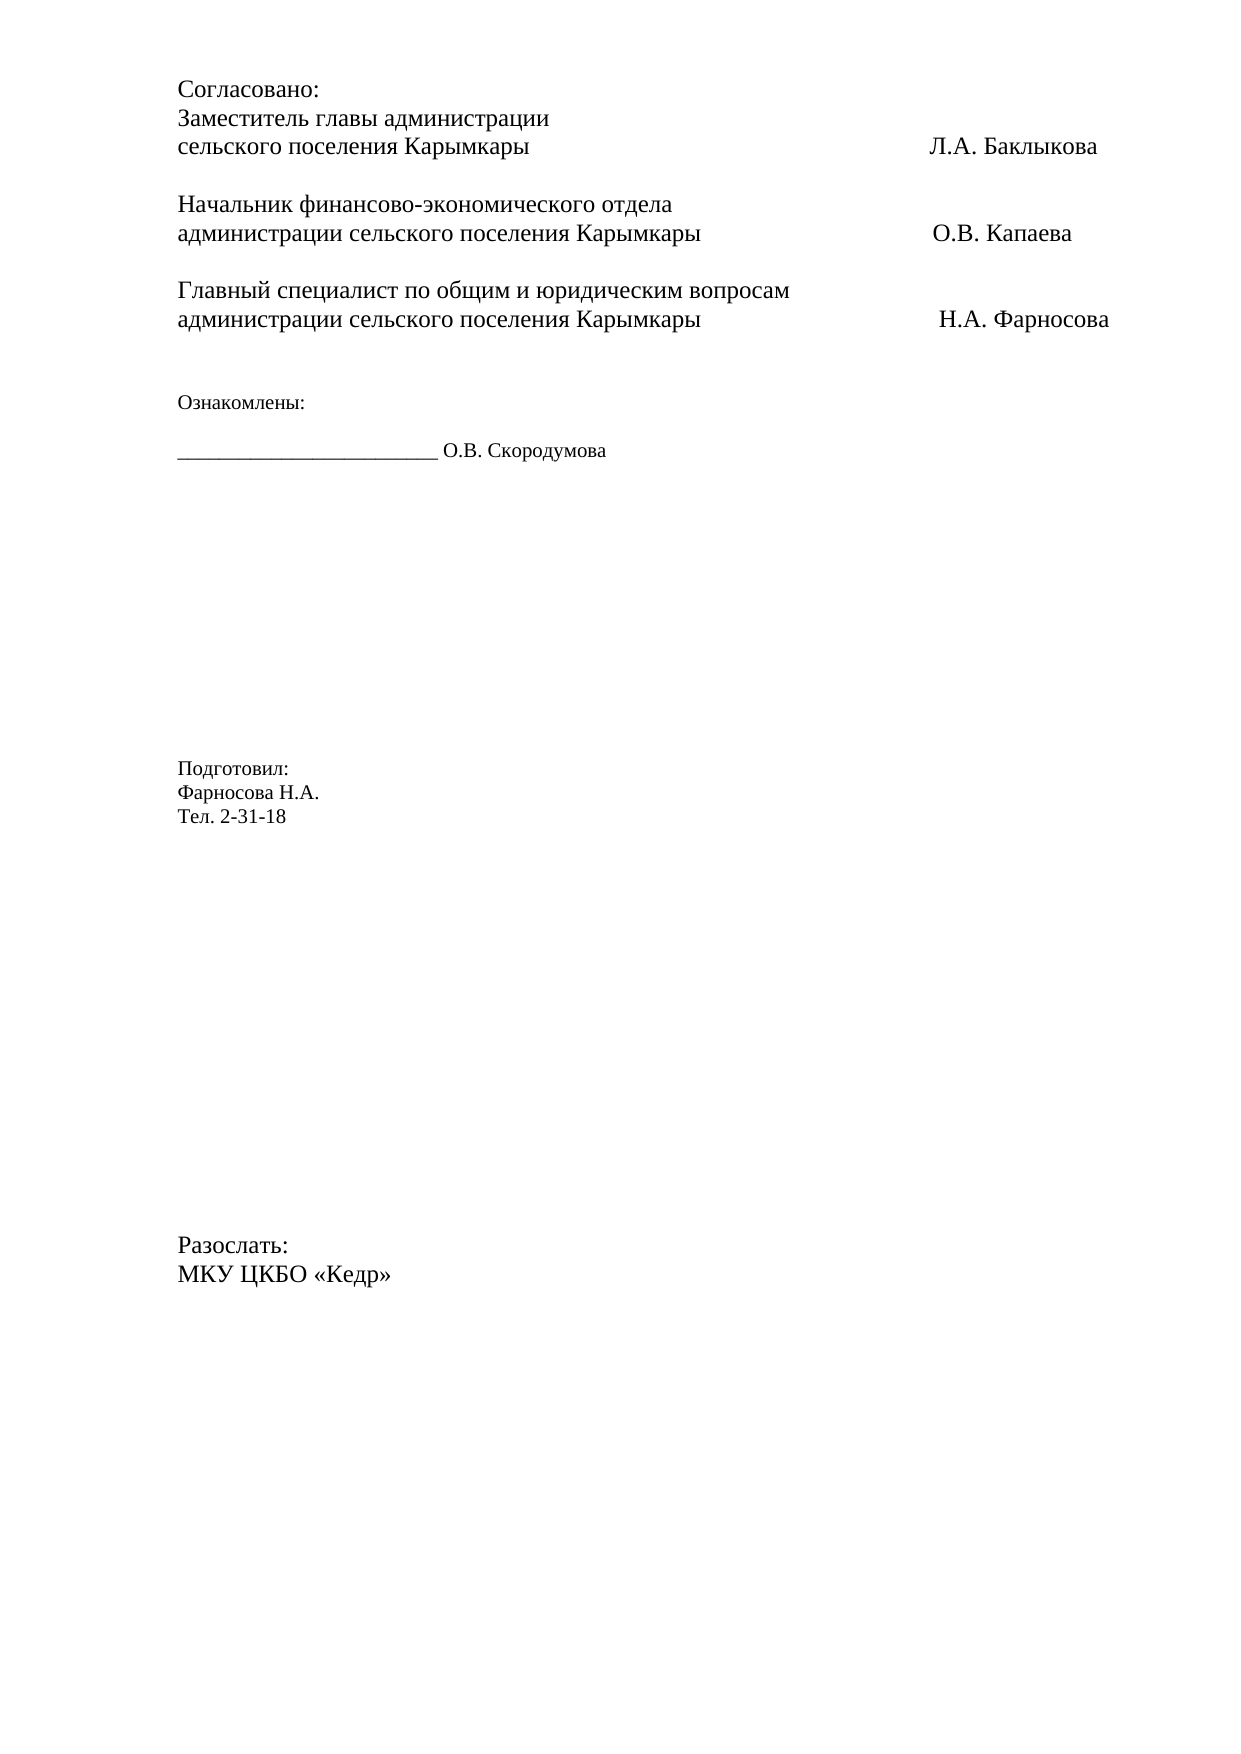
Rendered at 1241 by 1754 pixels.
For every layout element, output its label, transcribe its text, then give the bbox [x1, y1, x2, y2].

text Главный специалист по общим и юридическим вопросам [177, 275, 1152, 304]
text МКУ ЦКБО «Кедр» [177, 1259, 1152, 1288]
text Тел. 2-31-18 [177, 804, 1152, 828]
text Подготовил: [177, 756, 1152, 780]
text Заместитель главы администрации [177, 103, 1152, 131]
text Разослать: [177, 1230, 1152, 1259]
text Начальник финансово-экономического отдела [177, 189, 1152, 218]
text _________________________ О.В. Скородумова [177, 438, 1152, 462]
text администрации сельского поселения Карымкары Н.А. Фарносова [177, 304, 1152, 333]
text Согласовано: [177, 74, 1152, 103]
text сельского поселения Карымкары Л.А. Баклыкова [177, 131, 1152, 160]
text Ознакомлены: [177, 390, 1152, 414]
text Фарносова Н.А. [177, 780, 1152, 804]
text администрации сельского поселения Карымкары О.В. Капаева [177, 218, 1152, 246]
